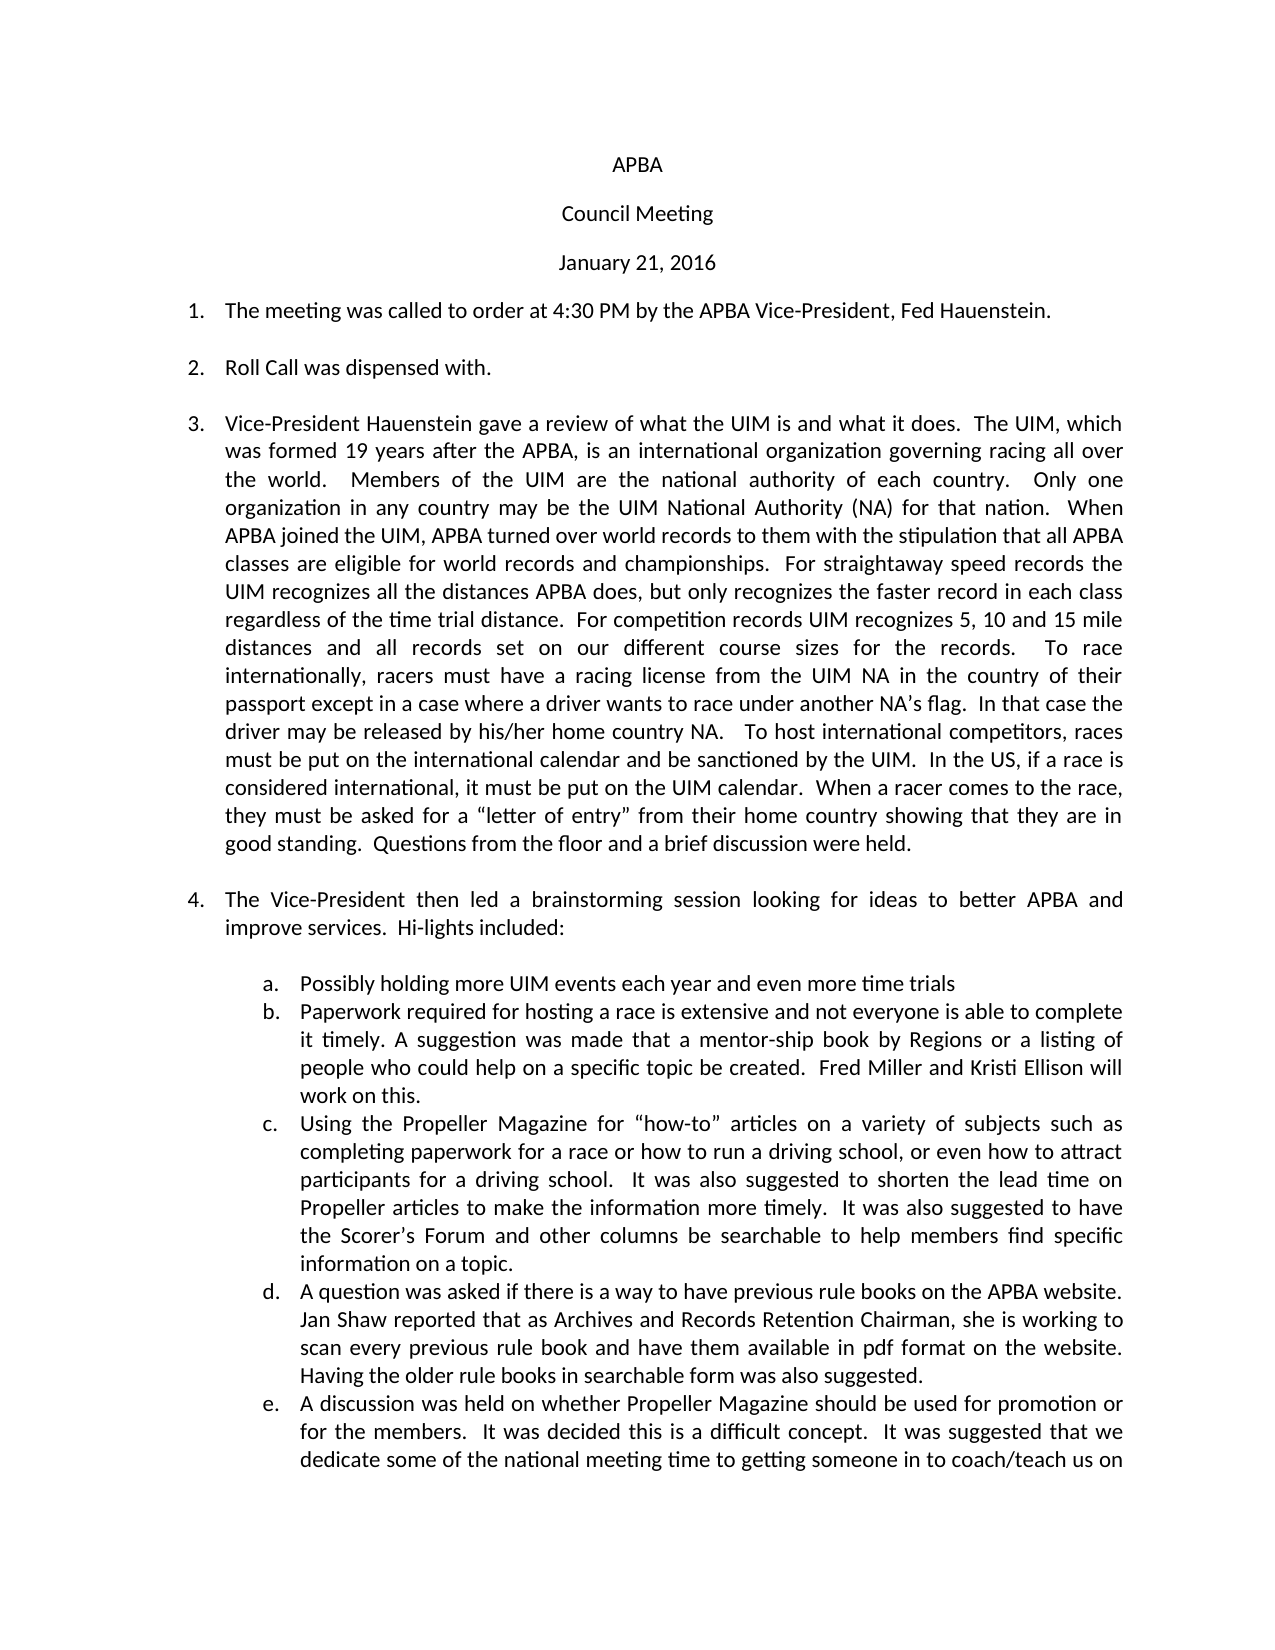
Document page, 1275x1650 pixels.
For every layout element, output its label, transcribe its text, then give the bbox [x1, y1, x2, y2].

list Possibly holding more UIM events each year and even more time trials [262, 969, 1125, 997]
list Paperwork required for hosting a race is extensive and not everyone is able to complete it timely. A suggestion was made that a mentor-ship book by Regions or a listing of people who could help on a specific topic be created. Fred Miller and Kristi Ellison will work on this. [262, 997, 1125, 1109]
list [262, 1389, 1125, 1473]
list A question was asked if there is a way to have previous rule books on the APBA website. Jan Shaw reported that as Archives and Records Retention Chairman, she is working to scan every previous rule book and have them available in pdf format on the website. Having the older rule books in searchable form was also suggested. [262, 1277, 1125, 1389]
list Roll Call was dispensed with. [187, 353, 1125, 381]
list Vice-President Hauenstein gave a review of what the UIM is and what it does. The UIM, which was formed 19 years after the APBA, is an international organization governing racing all over the world. Members of the UIM are the national authority of each country. Only one organization in any country may be the UIM National Authority (NA) for that nation. When APBA joined the UIM, APBA turned over world records to them with the stipulation that all APBA classes are eligible for world records and championships. For straightaway speed records the UIM recognizes all the distances APBA does, but only recognizes the faster record in each class regardless of the time trial distance. For competition records UIM recognizes 5, 10 and 15 mile distances and all records set on our different course sizes for the records. To race internationally, racers must have a racing license from the UIM NA in the country of their passport except in a case where a driver wants to race under another NA’s flag. In that case the driver may be released by his/her home country NA. To host international competitors, races must be put on the international calendar and be sanctioned by the UIM. In the , if a race is considered international, it must be put on the UIM calendar. When a racer comes to the race, they must be asked for a “letter of entry” from their home country showing that they are in good standing. Questions from the floor and a brief discussion were held. [187, 409, 1125, 857]
list The meeting was called to order at 4:30 PM by the APBA Vice-President, Fed Hauenstein. [187, 297, 1125, 324]
list The Vice-President then led a brainstorming session looking for ideas to better APBA and improve services. Hi-lights included: [187, 885, 1125, 941]
list Using the Propeller Magazine for “how-to” articles on a variety of subjects such as completing paperwork for a race or how to run a driving school, or even how to attract participants for a driving school. It was also suggested to shorten the lead time on Propeller articles to make the information more timely. It was also suggested to have the Scorer’s Forum and other columns be searchable to help members find specific information on a topic. [262, 1109, 1125, 1277]
text APBA [150, 150, 1125, 178]
text January 21, 2016 [150, 248, 1125, 276]
text Council Meeting [150, 199, 1125, 227]
